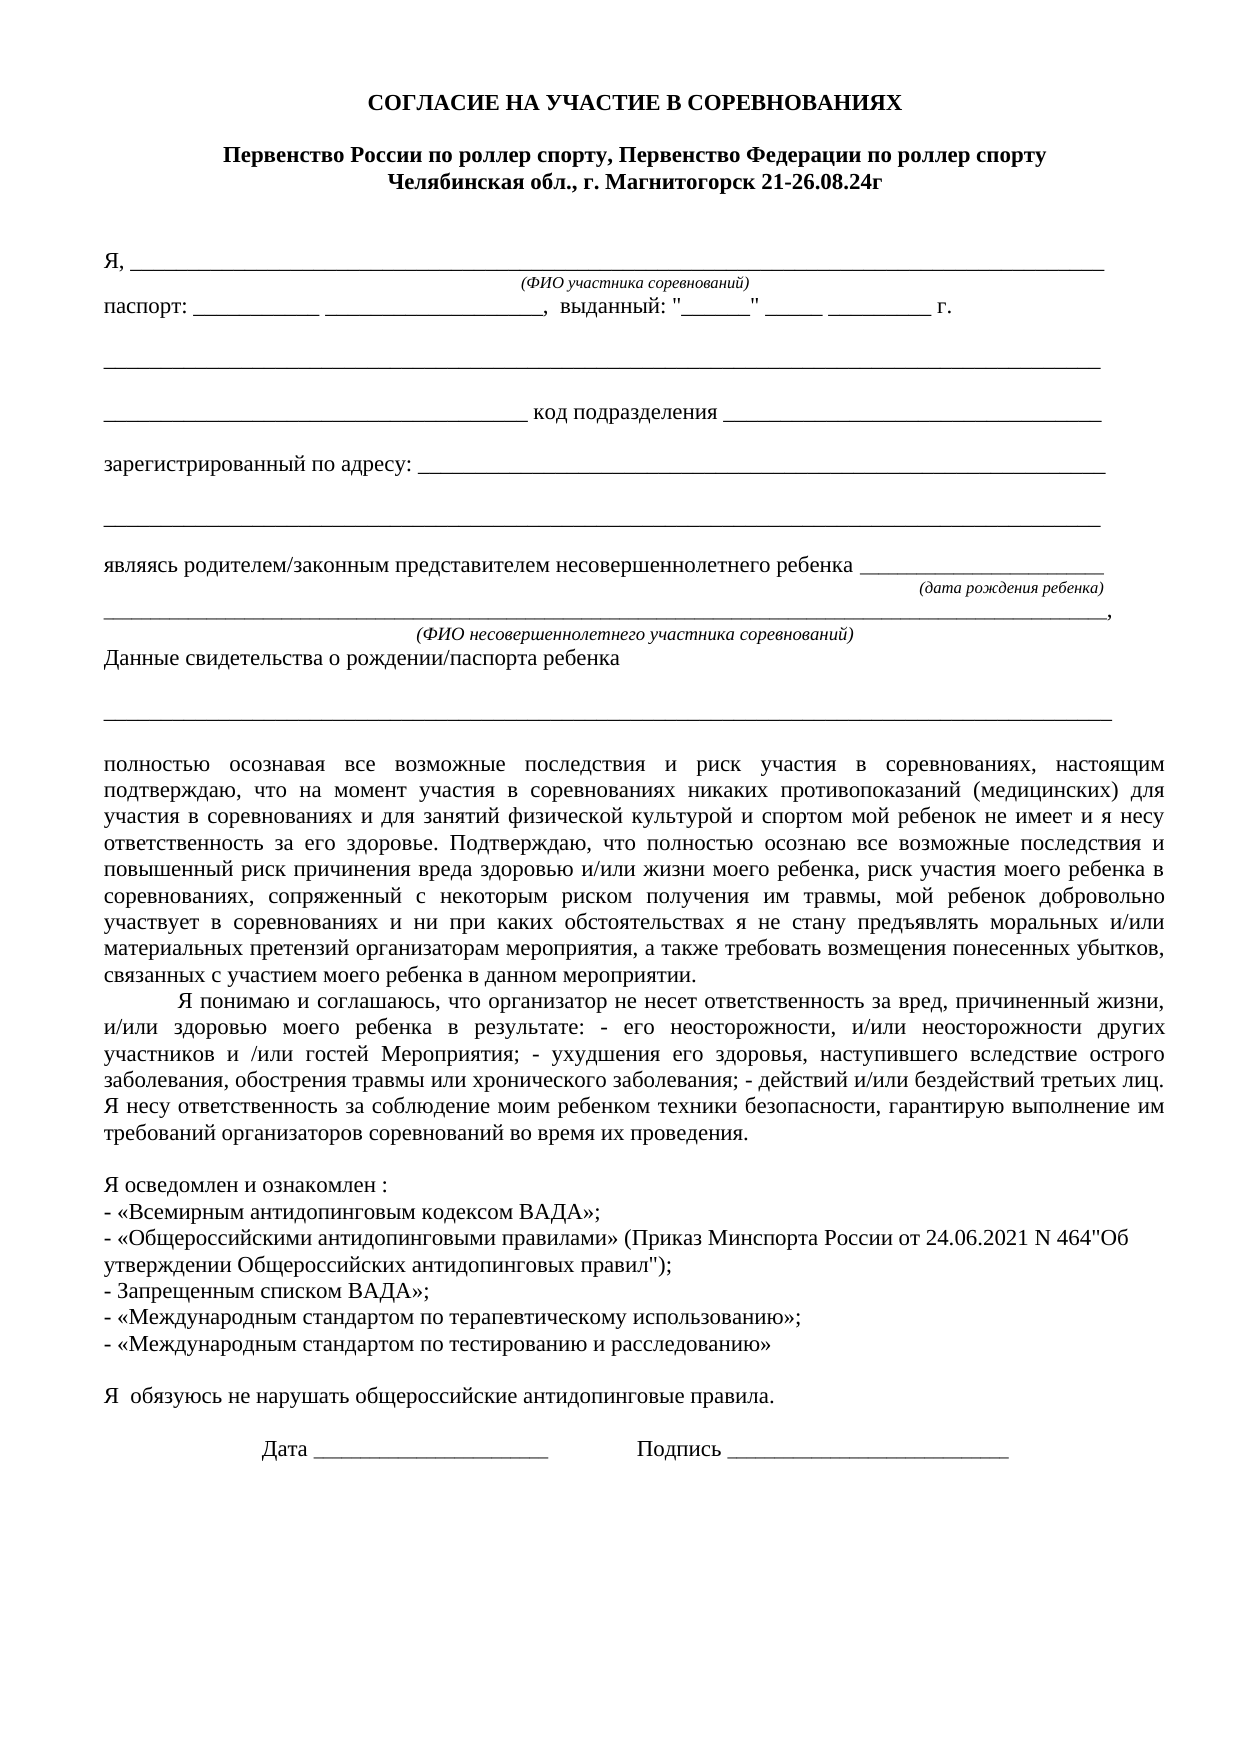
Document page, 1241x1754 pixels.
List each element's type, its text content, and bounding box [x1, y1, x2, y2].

text ________________________________________________________________________________________ [103, 697, 1167, 723]
text - «Общероссийскими антидопинговыми правилами» (Приказ Минспорта России от 24.06.2021 N 464"Об утверждении Общероссийских антидопинговых правил"); [103, 1224, 1167, 1277]
text полностью осознавая все возможные последствия и риск участия в соревнованиях, настоящим подтверждаю, что на момент участия в соревнованиях никаких противопоказаний (медицинских) для участия в соревнованиях и для занятий физической культурой и спортом мой ребенок не имеет и я несу ответственность за его здоровье. Подтверждаю, что полностью осознаю все возможные последствия и повышенный риск причинения вреда здоровью и/или жизни моего ребенка, риск участия моего ребенка в соревнованиях, сопряженный с некоторым риском получения им травмы, мой ребенок добровольно участвует в соревнованиях и ни при каких обстоятельствах я не стану предъявлять моральных и/или материальных претензий организаторам мероприятия, а также требовать возмещения понесенных убытков, связанных с участием моего ребенка в данном мероприятии. [103, 750, 1167, 987]
text Я понимаю и соглашаюсь, что организатор не несет ответственность за вред, причиненный жизни, и/или здоровью моего ребенка в результате: - его неосторожности, и/или неосторожности других участников и /или гостей Мероприятия; - ухудшения его здоровья, наступившего вследствие острого заболевания, обострения травмы или хронического заболевания; - действий и/или бездействий третьих лиц. Я несу ответственность за соблюдение моим ребенком техники безопасности, гарантирую выполнение им требований организаторов соревнований во время их проведения. [103, 987, 1167, 1145]
text Я, _____________________________________________________________________________________ [103, 247, 1167, 273]
text зарегистрированный по адресу: ____________________________________________________________ [103, 450, 1167, 477]
text Данные свидетельства о рождении/паспорта ребенка [103, 644, 1167, 671]
text Я осведомлен и ознакомлен : [103, 1172, 1167, 1198]
text (ФИО несовершеннолетнего участника соревнований) [103, 623, 1167, 644]
text Я обязуюсь не нарушать общероссийские антидопинговые правила. [103, 1382, 1167, 1409]
text паспорт: ___________ ___________________, выданный: "______" _____ _________ г. [103, 292, 1167, 319]
text - Запрещенным списком ВАДА»; [103, 1277, 1167, 1303]
text СОГЛАСИЕ НА УЧАСТИЕ В СОРЕВНОВАНИЯХ [103, 89, 1167, 115]
text - «Международным стандартом по терапевтическому использованию»; [103, 1303, 1167, 1330]
text являясь родителем/законным представителем несовершеннолетнего ребенка __________________________ [103, 551, 1167, 577]
text ___________________________________________________________________________________________________________, [103, 597, 1167, 623]
text (ФИО участника соревнований) [103, 273, 1167, 292]
text - «Международным стандартом по тестированию и расследованию» [103, 1330, 1167, 1356]
text (дата рождения ребенка) [857, 577, 1167, 597]
text - «Всемирным антидопинговым кодексом ВАДА»; [103, 1198, 1167, 1224]
text _______________________________________________________________________________________ [103, 345, 1167, 371]
text Первенство России по роллер спорту, Первенство Федерации по роллер спорту [103, 141, 1167, 168]
text Дата _________________________ Подпись ______________________________ [103, 1435, 1167, 1461]
text Челябинская обл., г. Магнитогорск 21-26.08.24г [103, 168, 1167, 194]
text _____________________________________ код подразделения _________________________________ [103, 398, 1167, 424]
text _______________________________________________________________________________________ [103, 503, 1167, 529]
